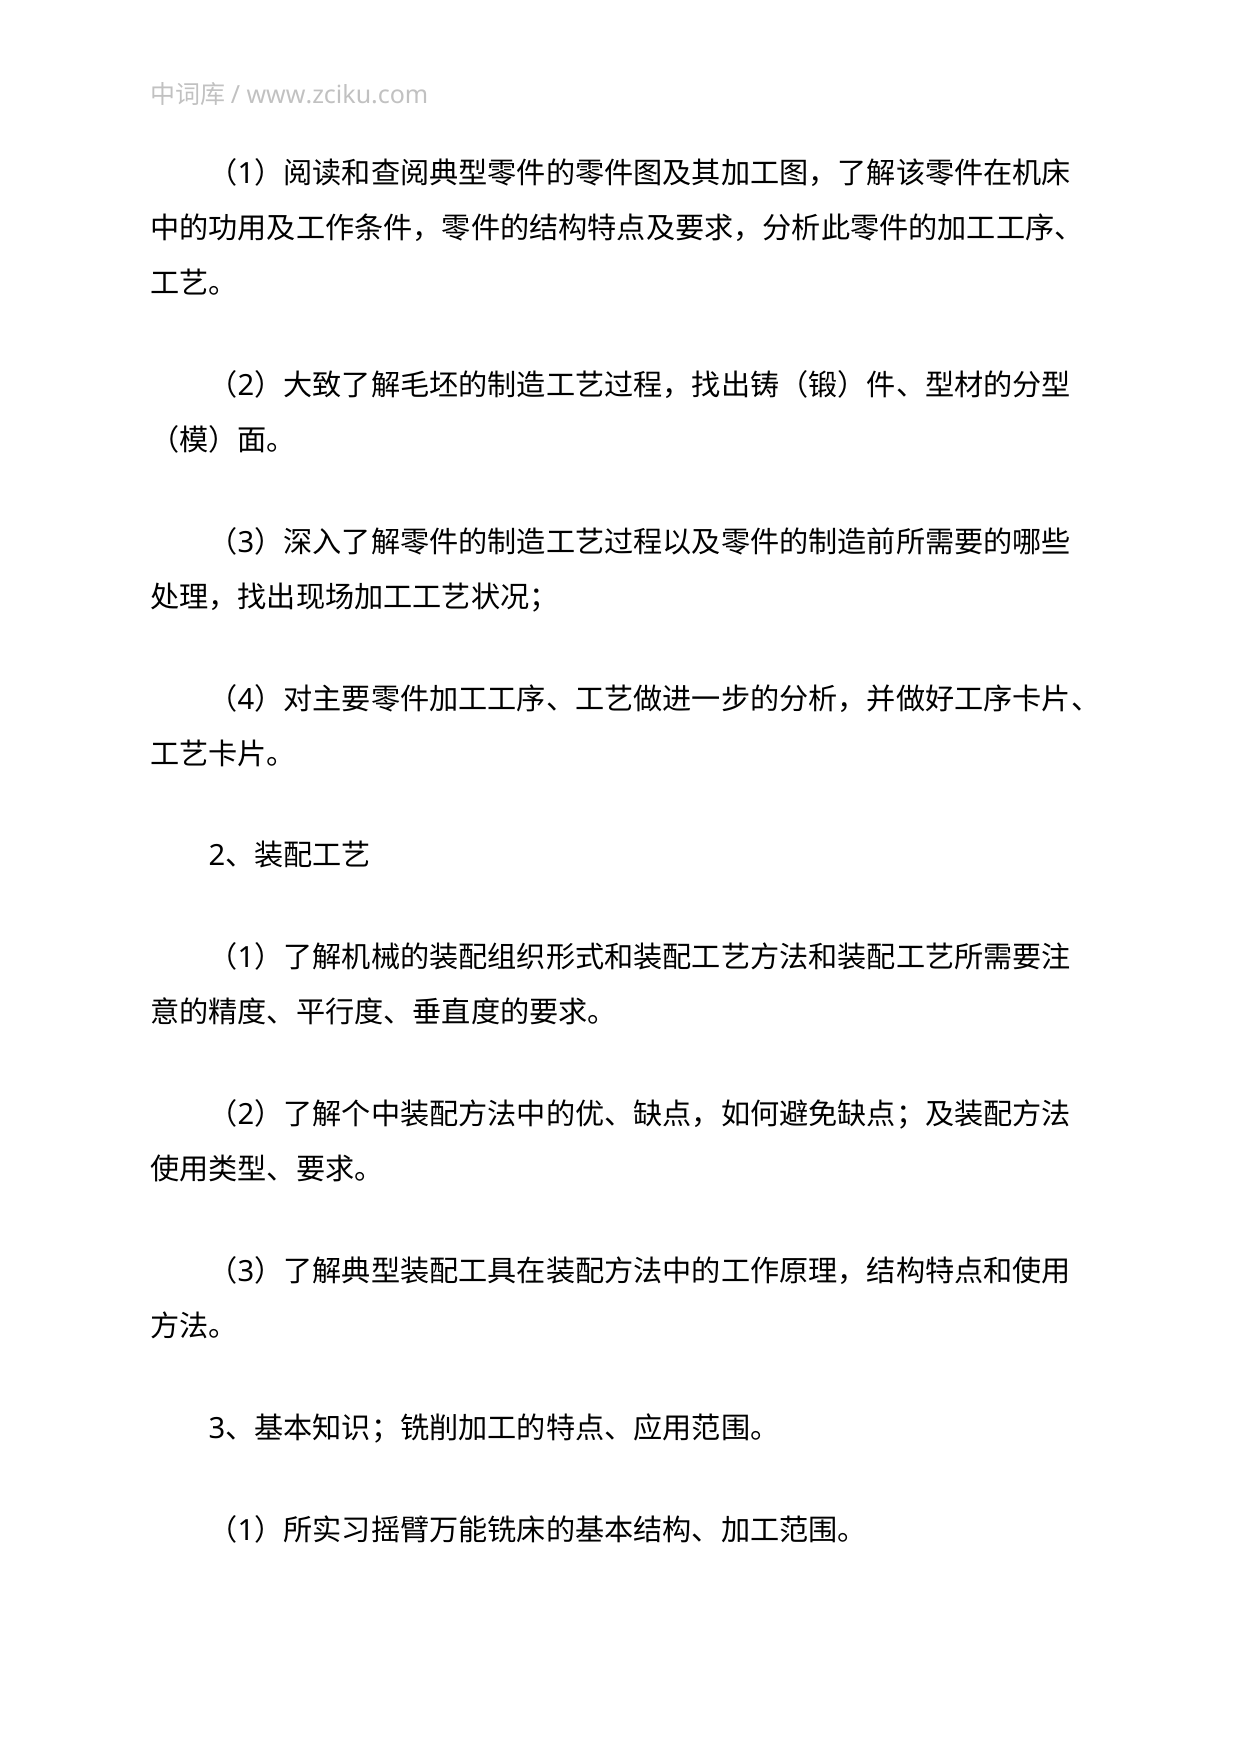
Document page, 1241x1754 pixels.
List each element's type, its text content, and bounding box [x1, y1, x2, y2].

text （4）对主要零件加工工序、工艺做进一步的分析，并做好工序卡片、工艺卡片。 [150, 675, 1090, 772]
text （3）深入了解零件的制造工艺过程以及零件的制造前所需要的哪些处理，找出现场加工工艺状况； [150, 518, 1090, 616]
text （2）大致了解毛坯的制造工艺过程，找出铸（锻）件、型材的分型（模）面。 [150, 362, 1090, 459]
text （1）了解机械的装配组织形式和装配工艺方法和装配工艺所需要注意的精度、平行度、垂直度的要求。 [150, 934, 1090, 1031]
text 3、基本知识；铣削加工的特点、应用范围。 [150, 1404, 1090, 1447]
text （3）了解典型装配工具在装配方法中的工作原理，结构特点和使用方法。 [150, 1247, 1090, 1345]
text 2、装配工艺 [150, 832, 1090, 874]
text （1）阅读和查阅典型零件的零件图及其加工图，了解该零件在机床中的功用及工作条件，零件的结构特点及要求，分析此零件的加工工序、工艺。 [150, 150, 1090, 302]
text （2）了解个中装配方法中的优、缺点，如何避免缺点；及装配方法使用类型、要求。 [150, 1091, 1090, 1188]
text （1）所实习摇臂万能铣床的基本结构、加工范围。 [150, 1506, 1090, 1549]
